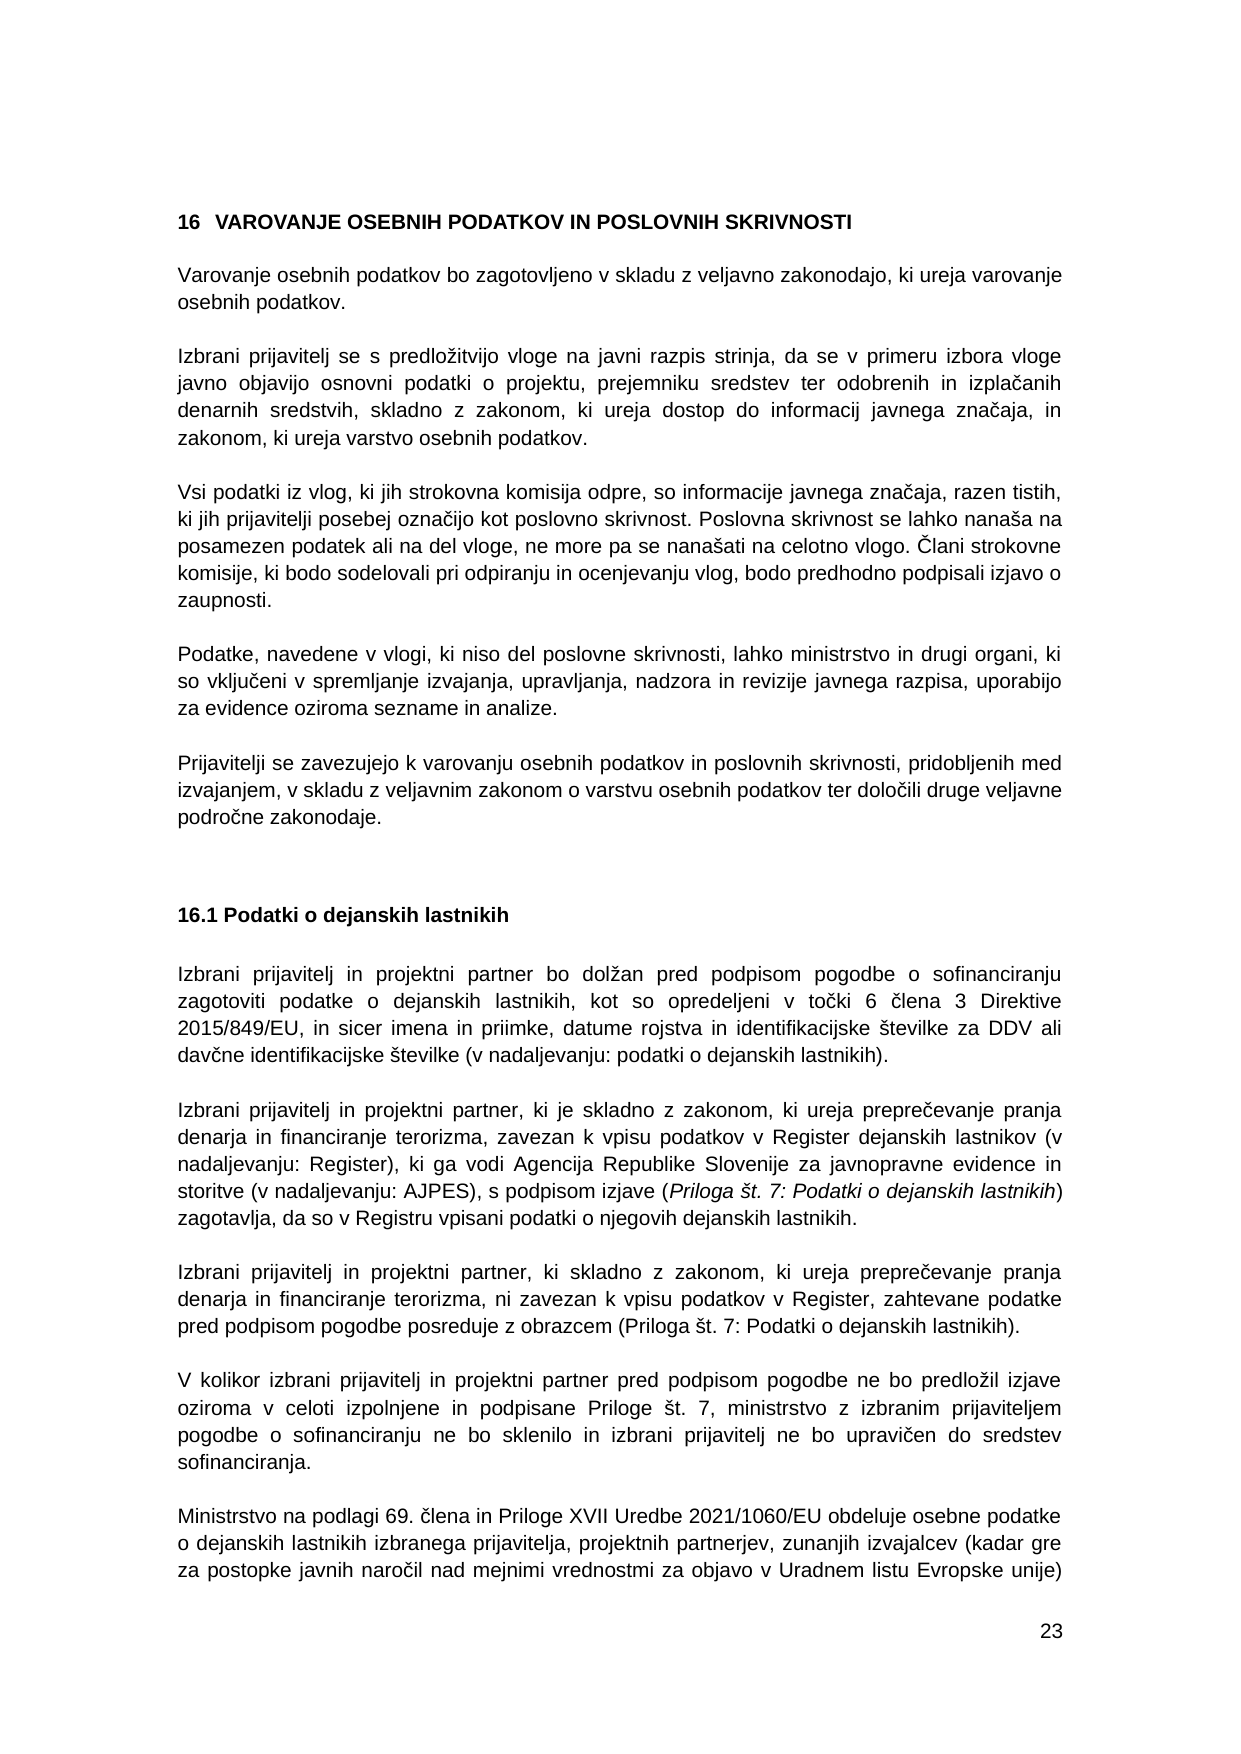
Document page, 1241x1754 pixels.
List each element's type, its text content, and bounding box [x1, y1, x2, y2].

subtitle 16.1 Podatki o dejanskih lastnikih [177, 909, 1063, 927]
text Podatke, navedene v vlogi, ki niso del poslovne skrivnosti, lahko ministrstvo in drugi organi, ki so vključeni v spremljanje izvajanja, upravljanja, nadzora in revizije javnega razpisa, uporabijo za evidence oziroma sezname in analize. [177, 640, 1063, 721]
text Izbrani prijavitelj in projektni partner, ki je skladno z zakonom, ki ureja preprečevanje pranja denarja in financiranje terorizma, zavezan k vpisu podatkov v Register dejanskih lastnikov (v nadaljevanju: Register), ki ga vodi Agencija Republike Slovenije za javnopravne evidence in storitve (v nadaljevanju: AJPES), s podpisom izjave (Priloga št. 7: Podatki o dejanskih lastnikih) zagotavlja, da so v Registru vpisani podatki o njegovih dejanskih lastnikih. [177, 1095, 1063, 1231]
text Izbrani prijavitelj se s predložitvijo vloge na javni razpis strinja, da se v primeru izbora vloge javno objavijo osnovni podatki o projektu, prejemniku sredstev ter odobrenih in izplačanih denarnih sredstvih, skladno z zakonom, ki ureja dostop do informacij javnega značaja, in zakonom, ki ureja varstvo osebnih podatkov. [177, 342, 1063, 450]
text Prijavitelji se zavezujejo k varovanju osebnih podatkov in poslovnih skrivnosti, pridobljenih med izvajanjem, v skladu z veljavnim zakonom o varstvu osebnih podatkov ter določili druge veljavne področne zakonodaje. [177, 748, 1063, 829]
text Vsi podatki iz vlog, ki jih strokovna komisija odpre, so informacije javnega značaja, razen tistih, ki jih prijavitelji posebej označijo kot poslovno skrivnost. Poslovna skrivnost se lahko nanaša na posamezen podatek ali na del vloge, ne more pa se nanašati na celotno vlogo. Člani strokovne komisije, ki bodo sodelovali pri odpiranju in ocenjevanju vlog, bodo predhodno podpisali izjavo o zaupnosti. [177, 477, 1063, 613]
text V kolikor izbrani prijavitelj in projektni partner pred podpisom pogodbe ne bo predložil izjave oziroma v celoti izpolnjene in podpisane Priloge št. 7, ministrstvo z izbranim prijaviteljem pogodbe o sofinanciranju ne bo sklenilo in izbrani prijavitelj ne bo upravičen do sredstev sofinanciranja. [177, 1366, 1063, 1474]
subtitle VAROVANJE OSEBNIH PODATKOV IN POSLOVNIH SKRIVNOSTI [177, 210, 1063, 234]
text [177, 1502, 1063, 1583]
text Izbrani prijavitelj in projektni partner, ki skladno z zakonom, ki ureja preprečevanje pranja denarja in financiranje terorizma, ni zavezan k vpisu podatkov v Register, zahtevane podatke pred podpisom pogodbe posreduje z obrazcem (Priloga št. 7: Podatki o dejanskih lastnikih). [177, 1258, 1063, 1339]
text Izbrani prijavitelj in projektni partner bo dolžan pred podpisom pogodbe o sofinanciranju zagotoviti podatke o dejanskih lastnikih, kot so opredeljeni v točki 6 člena 3 Direktive 2015/849/EU, in sicer imena in priimke, datume rojstva in identifikacijske številke za DDV ali davčne identifikacijske številke (v nadaljevanju: podatki o dejanskih lastnikih). [177, 960, 1063, 1068]
text Varovanje osebnih podatkov bo zagotovljeno v skladu z veljavno zakonodajo, ki ureja varovanje osebnih podatkov. [177, 261, 1063, 315]
